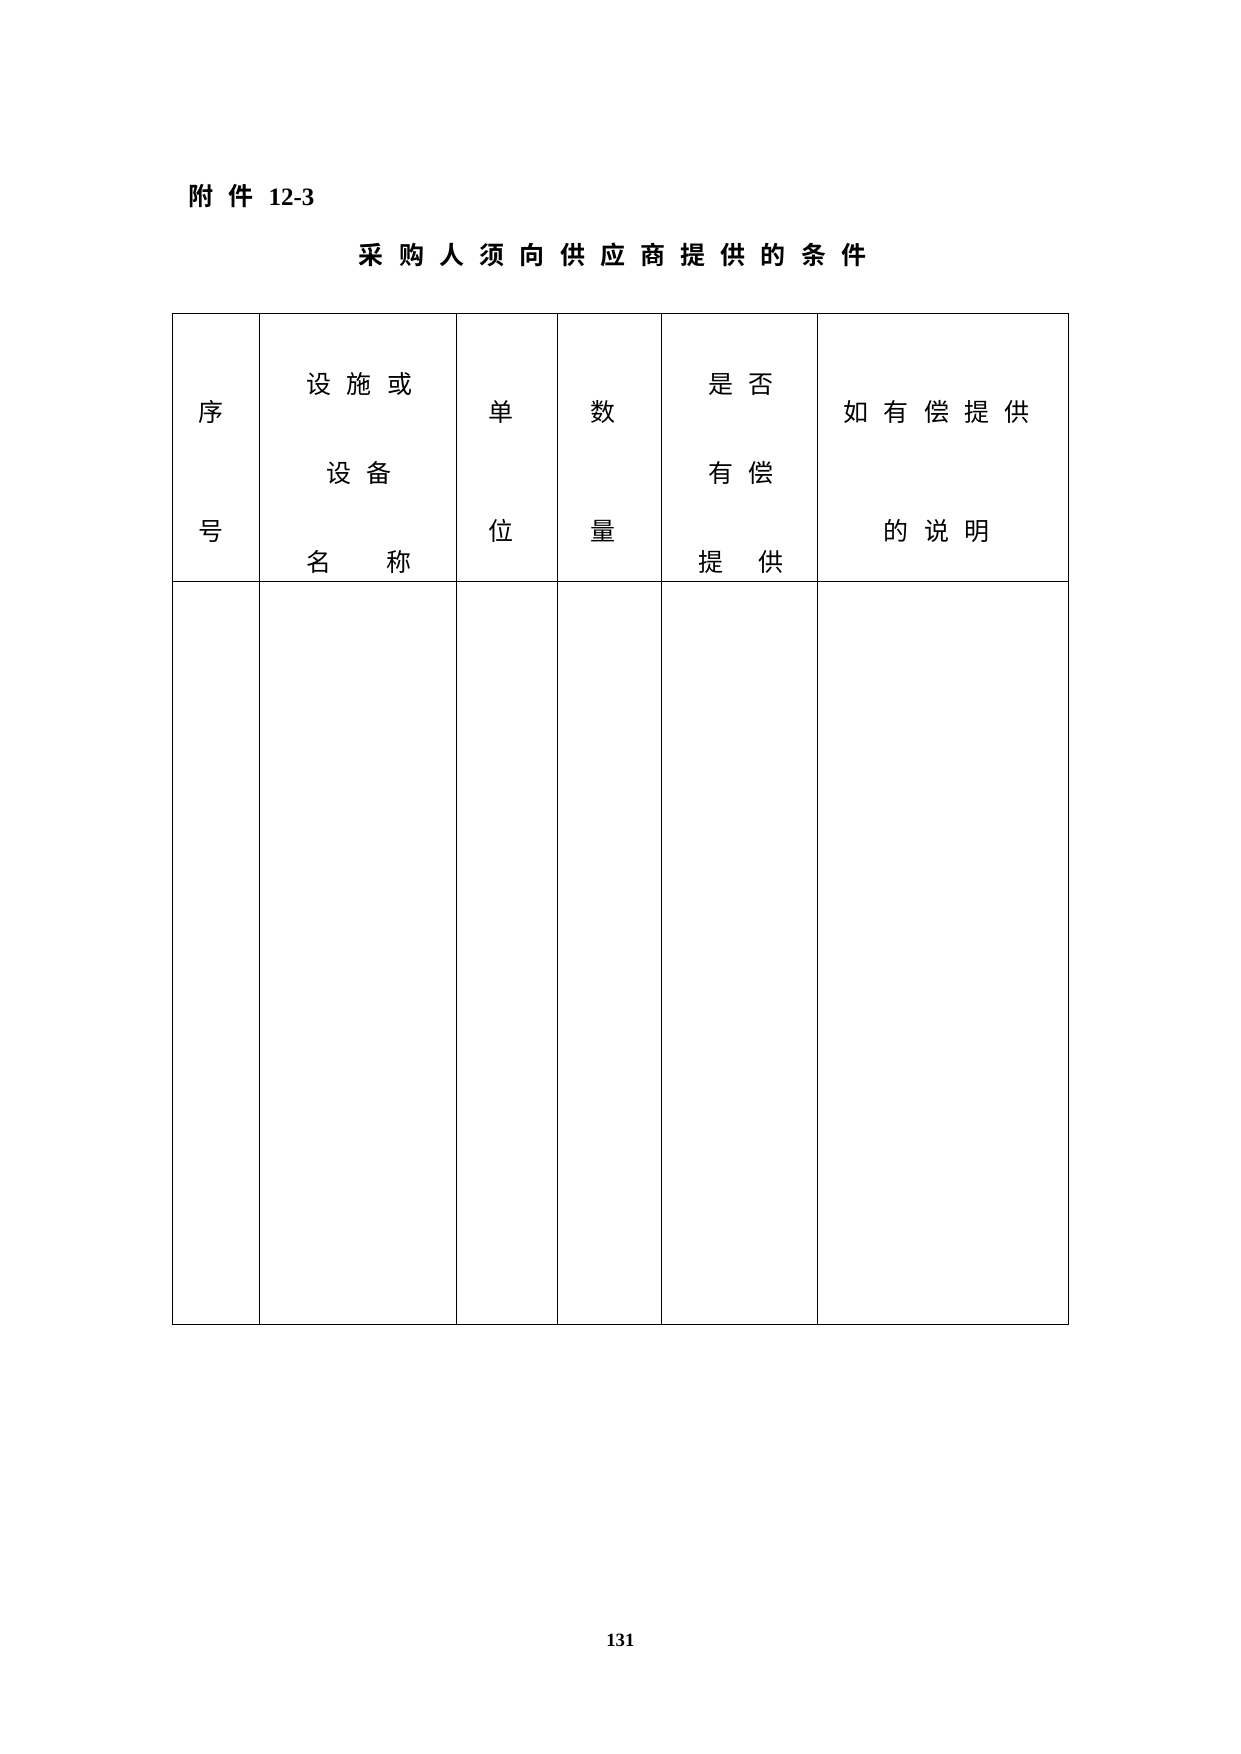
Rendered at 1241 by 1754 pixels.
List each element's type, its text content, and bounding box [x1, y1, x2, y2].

table_cell [260, 582, 456, 1324]
table_header 单 位 [457, 314, 557, 581]
text 附件12-3 [188, 164, 1052, 224]
table_cell [662, 582, 817, 1324]
table_cell [558, 582, 661, 1324]
table_header 设施或设备 名 称 [260, 314, 456, 581]
table_header 如有偿提供的说明 [818, 314, 1068, 581]
table_cell [173, 582, 259, 1324]
table_header 是否有偿 提 供 [662, 314, 817, 581]
text 采购人须向供应商提供的条件 [188, 224, 1052, 283]
table_cell [818, 582, 1068, 1324]
table_cell [457, 582, 557, 1324]
table_header 数 量 [558, 314, 661, 581]
table_header 序 号 [173, 314, 259, 581]
